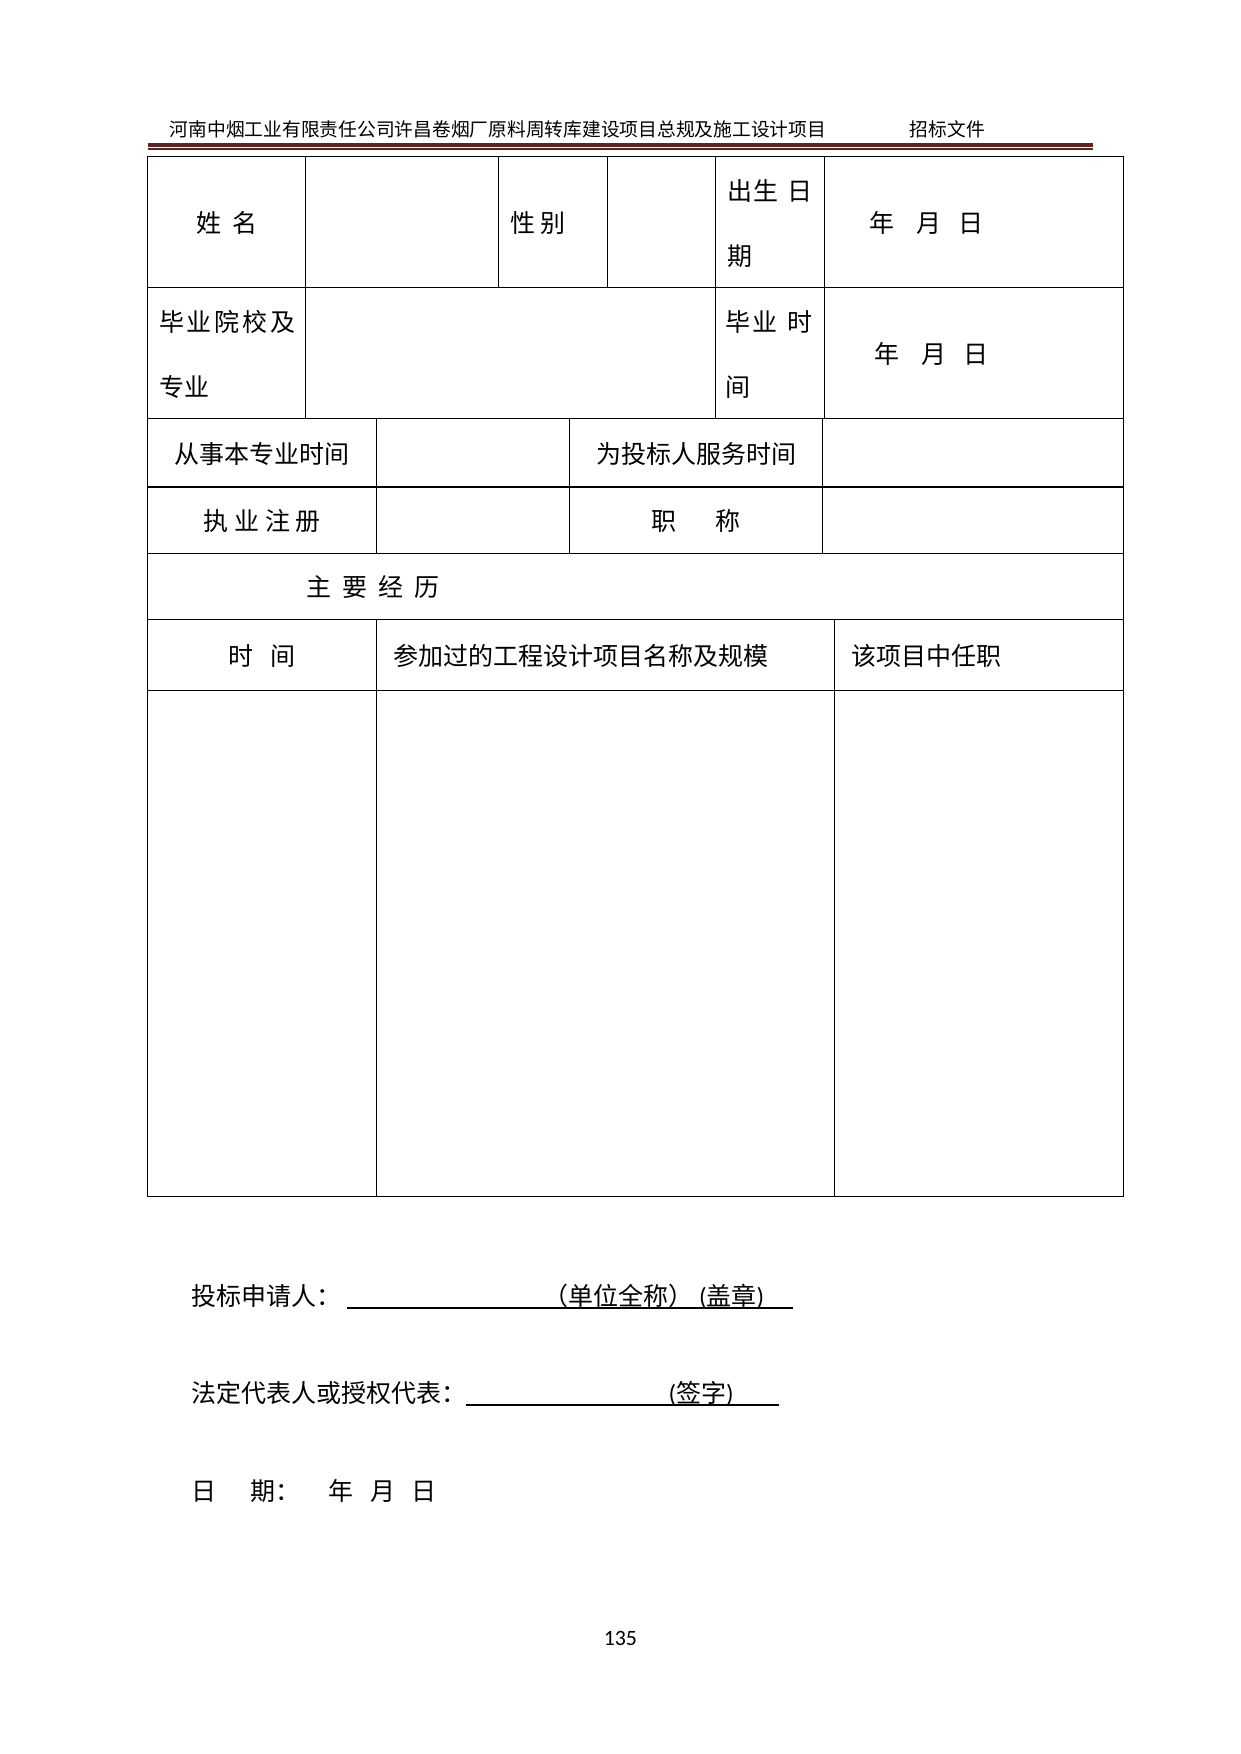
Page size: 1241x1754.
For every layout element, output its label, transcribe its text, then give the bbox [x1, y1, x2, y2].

table_cell 毕业 时 间 [716, 288, 824, 418]
table_cell 毕业院校及专业 [148, 288, 305, 418]
table_header 年 月 日 [825, 157, 1123, 287]
table_cell 执 业 注 册 [148, 488, 376, 552]
table_cell 参加过的工程设计项目名称及规模 [377, 620, 834, 690]
table_cell [306, 288, 715, 418]
table_cell 主 要 经 历 [148, 554, 1123, 618]
table_cell 为投标人服务时间 [570, 419, 822, 486]
text 法定代表人或授权代表： (签字) [148, 1359, 1093, 1424]
table_header 姓 名 [148, 157, 305, 287]
table_header 出生 日 期 [716, 157, 824, 287]
table_cell [835, 691, 1123, 1196]
table_header [608, 157, 715, 287]
table_cell 该项目中任职 [835, 620, 1123, 690]
table_cell [148, 691, 376, 1196]
table_cell 职 称 [570, 488, 822, 552]
table_cell 从事本专业时间 [148, 419, 376, 486]
table_cell [377, 691, 834, 1196]
table_header [306, 157, 498, 287]
table_cell [823, 488, 1123, 552]
table_cell [377, 488, 569, 552]
table_header 性 别 [499, 157, 607, 287]
text 投标申请人： （单位全称） (盖章) [148, 1262, 1093, 1327]
table_cell 年 月 日 [825, 288, 1123, 418]
table_cell [823, 419, 1123, 486]
table_cell 时 间 [148, 620, 376, 690]
text 日 期： 年 月 日 [148, 1457, 1093, 1522]
table_cell [377, 419, 569, 486]
